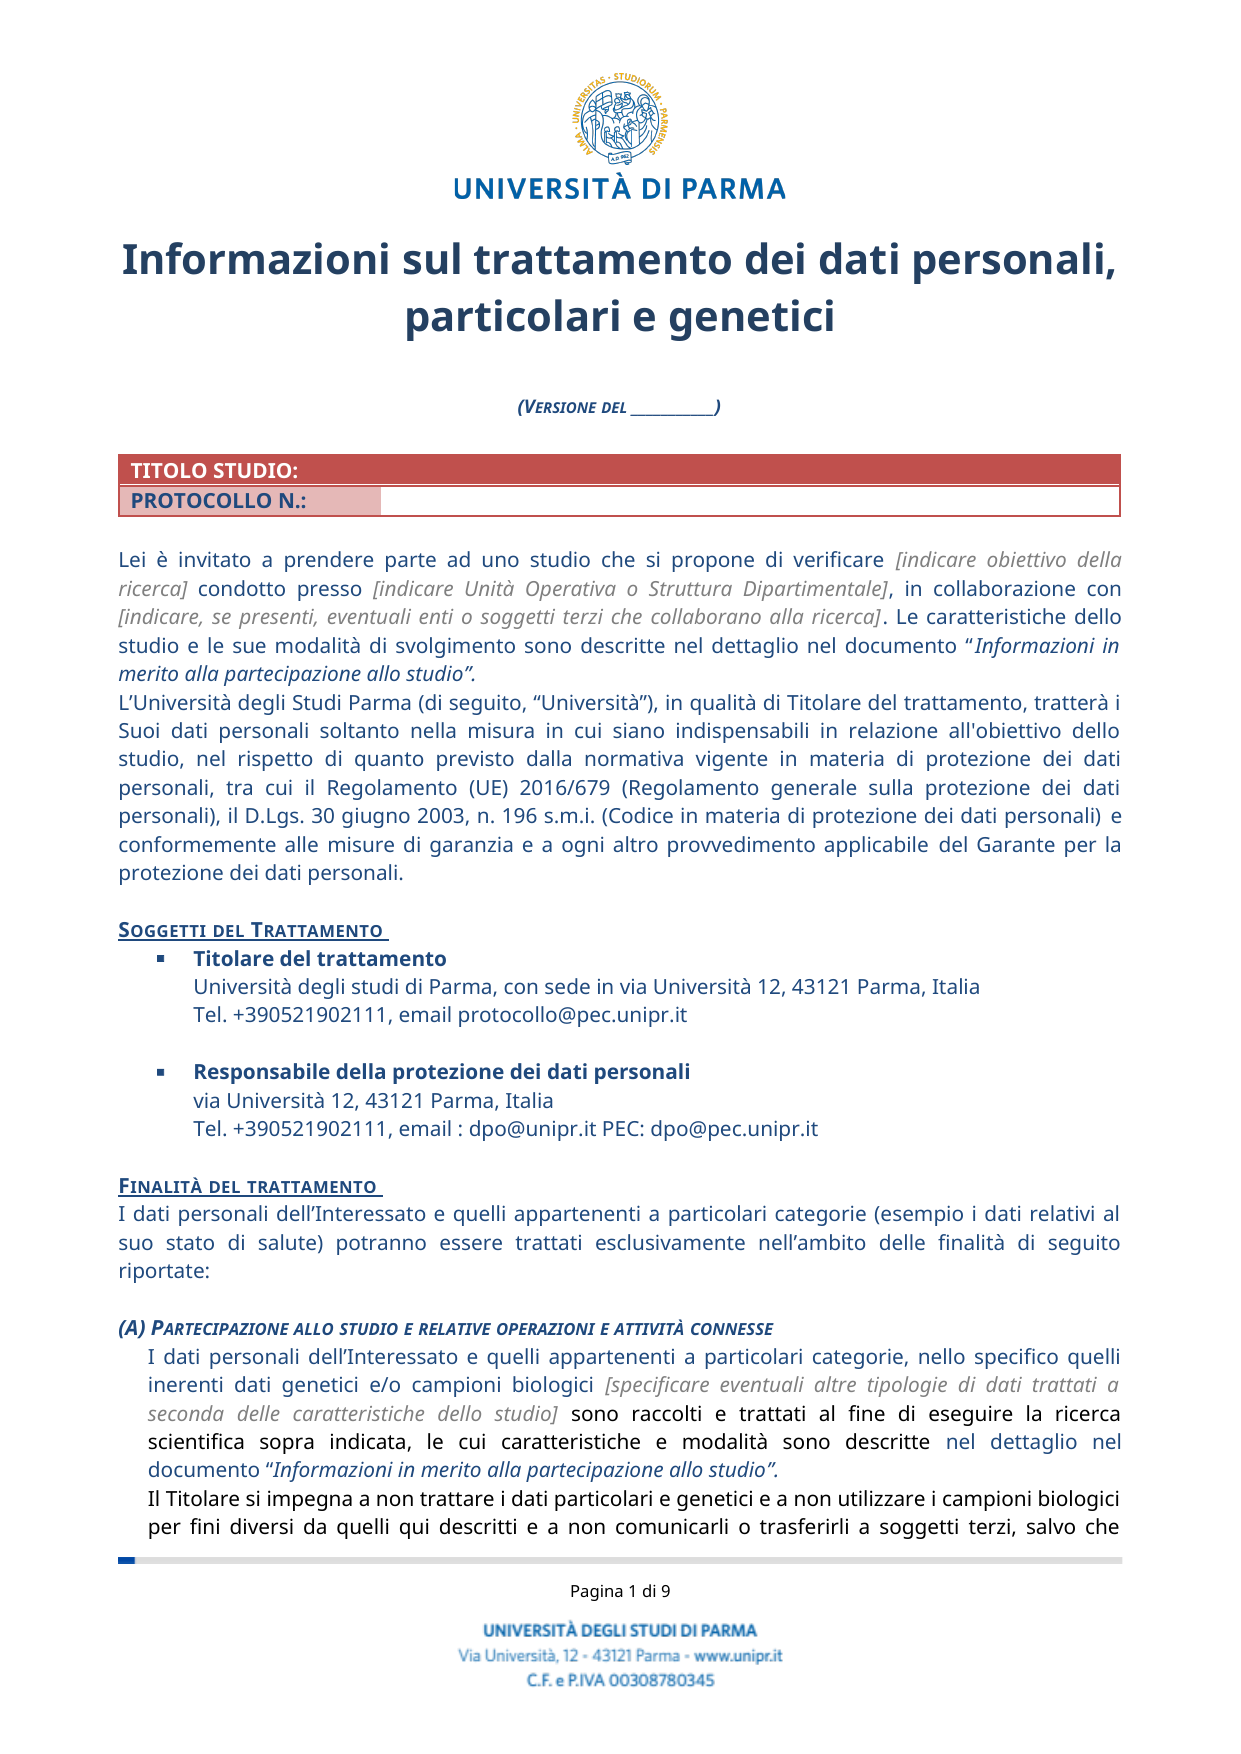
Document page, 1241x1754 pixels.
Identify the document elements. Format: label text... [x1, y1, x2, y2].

text Titolare del trattamento [156, 944, 1122, 972]
table_header TITOLO STUDIO: [120, 456, 381, 484]
table_header [381, 456, 1119, 484]
list Università degli studi di Parma, con sede in via Università 12, 43121 Parma, Italia Tel. +390521902111, email protocollo@pec.unipr.it [193, 972, 1122, 1029]
picture [454, 73, 786, 199]
text L’Università degli Studi Parma (di seguito, “Università”), in qualità di Titolare del trattamento, tratterà i Suoi dati personali soltanto nella misura in cui siano indispensabili in relazione all'obiettivo dello studio, nel rispetto di quanto previsto dalla normativa vigente in materia di protezione dei dati personali, tra cui il Regolamento (UE) 2016/679 (Regolamento generale sulla protezione dei dati personali), il D.Lgs. 30 giugno 2003, n. 196 s.m.i. (Codice in materia di protezione dei dati personali) e conformemente alle misure di garanzia e a ogni altro provvedimento applicabile del Garante per la protezione dei dati personali. [118, 688, 1122, 887]
table_cell PROTOCOLLO N.: [120, 487, 381, 515]
table_cell [381, 487, 1119, 515]
picture [118, 1557, 1123, 1564]
title (Versione del ___________) [118, 394, 1122, 419]
text Informazioni sul trattamento dei dati personali, particolari e genetici [118, 230, 1122, 343]
text Finalità del trattamento [118, 1171, 1122, 1199]
text Soggetti del Trattamento [118, 915, 1122, 944]
text Responsabile della protezione dei dati personali via Università 12, 43121 Parma, Italia Tel. +390521902111, email : dpo@unipr.it PEC: dpo@pec.unipr.it [156, 1057, 1122, 1143]
text I dati personali dell’Interessato e quelli appartenenti a particolari categorie (esempio i dati relativi al suo stato di salute) potranno essere trattati esclusivamente nell’ambito delle finalità di seguito riportate: [118, 1199, 1122, 1285]
text I dati personali dell’Interessato e quelli appartenenti a particolari categorie, nello specifico quelli inerenti dati genetici e/o campioni biologici [specificare eventuali altre tipologie di dati trattati a seconda delle caratteristiche dello studio] sono raccolti e trattati al fine di eseguire la ricerca scientifica sopra indicata, le cui caratteristiche e modalità sono descritte nel dettaglio nel documento “Informazioni in merito alla partecipazione allo studio”. [148, 1342, 1122, 1484]
text Lei è invitato a prendere parte ad uno studio che si propone di verificare [indicare obiettivo della ricerca] condotto presso [indicare Unità Operativa o Struttura Dipartimentale], in collaborazione con [indicare, se presenti, eventuali enti o soggetti terzi che collaborano alla ricerca]. Le caratteristiche dello studio e le sue modalità di svolgimento sono descritte nel dettaglio nel documento “Informazioni in merito alla partecipazione allo studio”. [118, 546, 1122, 688]
text (A) Partecipazione allo studio e relative operazioni e attività connesse [118, 1313, 1122, 1342]
